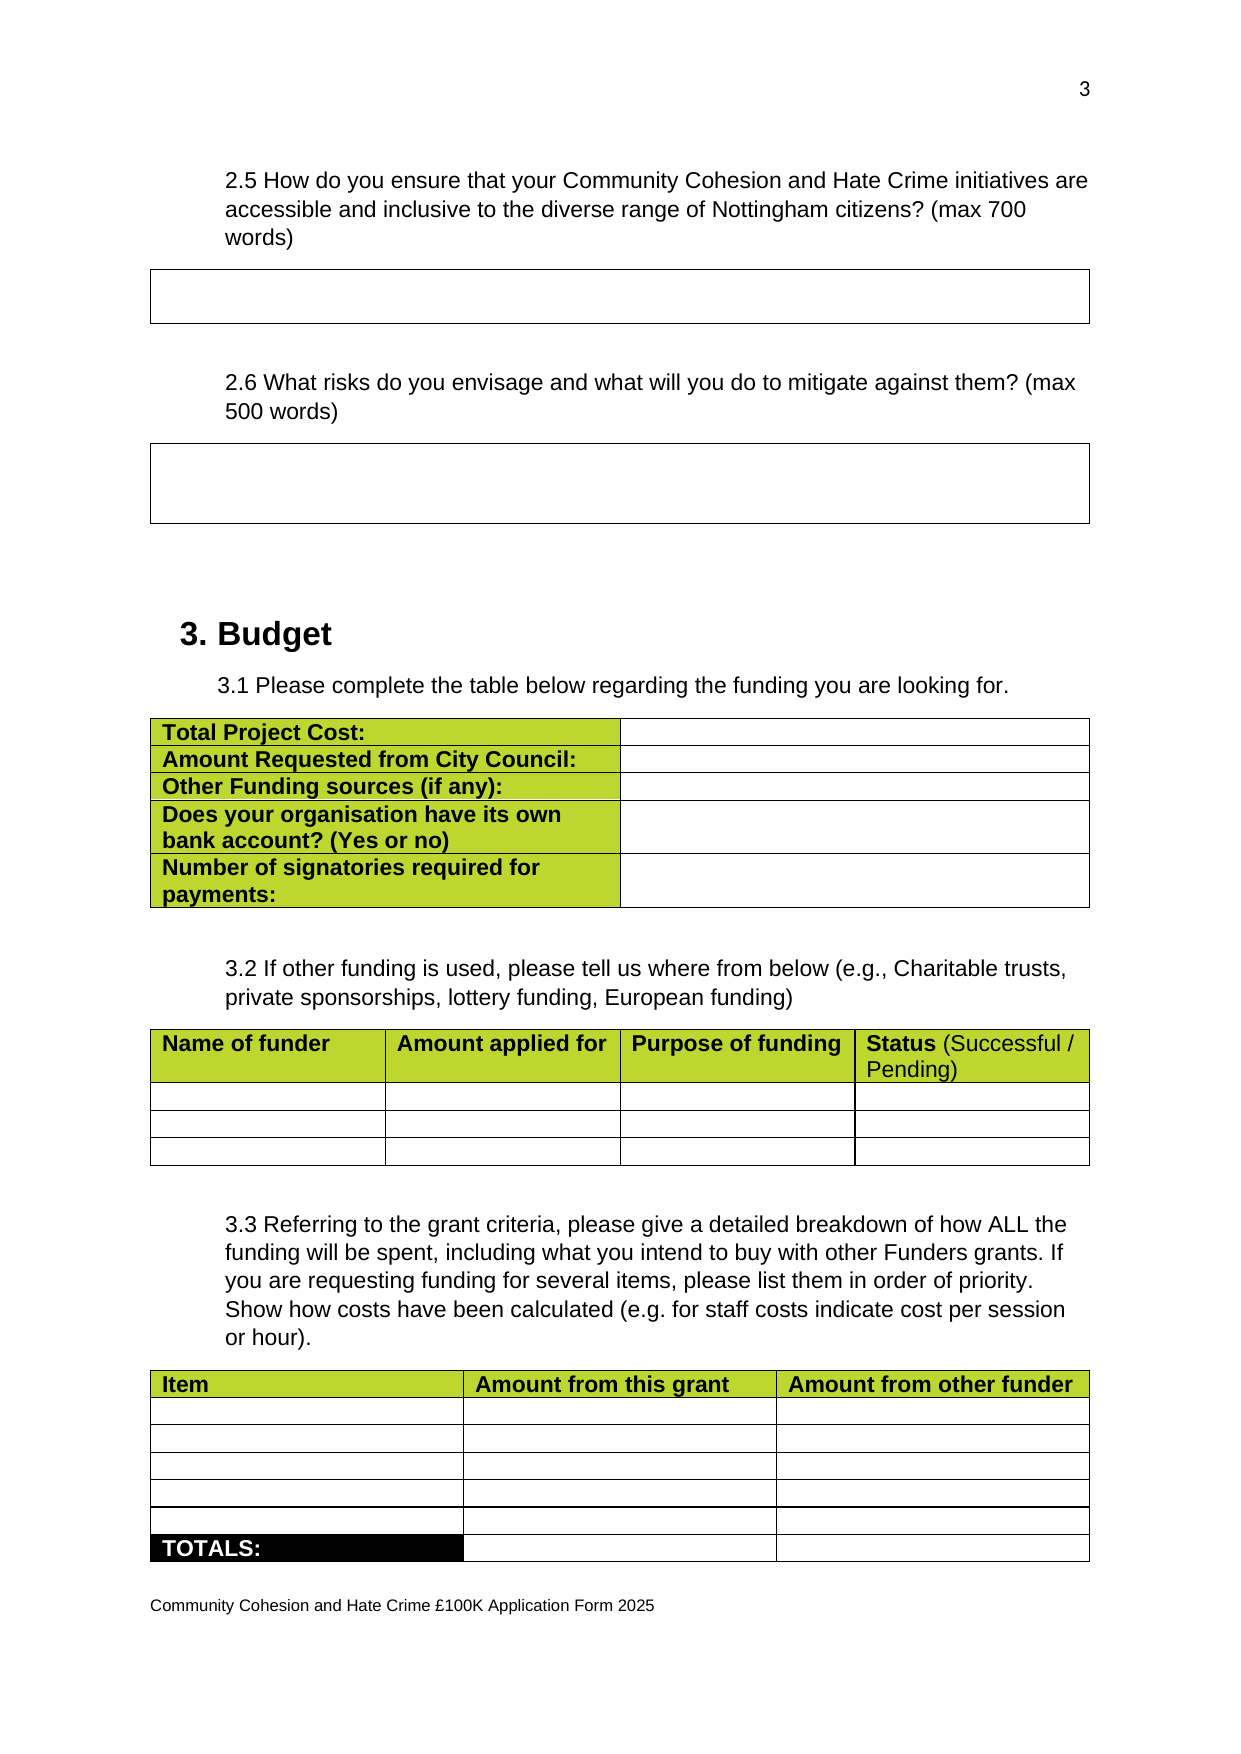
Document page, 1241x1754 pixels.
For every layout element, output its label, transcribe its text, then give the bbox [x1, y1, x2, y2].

table_header Item [151, 1371, 463, 1397]
table_cell [386, 1083, 620, 1110]
table_cell [386, 1111, 620, 1137]
table_cell Amount Requested from City Council: [151, 746, 620, 772]
table_cell [777, 1425, 1089, 1452]
table_cell [151, 1138, 385, 1164]
table_cell [464, 1398, 776, 1424]
table_cell [151, 1398, 463, 1424]
table_header [151, 270, 1089, 323]
table_header Amount from this grant [464, 1371, 776, 1397]
table_cell [621, 1111, 854, 1137]
table_cell [777, 1398, 1089, 1424]
list Budget [179, 614, 1090, 653]
text 2.6 What risks do you envisage and what will you do to mitigate against them? (max 500 words) [225, 369, 1090, 424]
table_cell [777, 1480, 1089, 1506]
table_cell [464, 1425, 776, 1452]
table_cell [621, 1083, 854, 1110]
table_cell [621, 746, 1089, 772]
table_cell [777, 1453, 1089, 1479]
table_header Total Project Cost: [151, 719, 620, 745]
table_cell [151, 1083, 385, 1110]
table_cell [777, 1535, 1089, 1561]
table_cell Number of signatories required for payments: [151, 854, 620, 907]
table_header Name of funder [151, 1030, 385, 1082]
text 3.3 Referring to the grant criteria, please give a detailed breakdown of how ALL the funding will be spent, including what you intend to buy with other Funders grants. If you are requesting funding for several items, please list them in order of priority. Show how costs have been calculated (e.g. for staff costs indicate cost per session or hour). [225, 1211, 1090, 1351]
table_header [621, 719, 1089, 745]
table_cell Does your organisation have its own bank account? (Yes or no) [151, 801, 620, 853]
table_cell [151, 1508, 463, 1534]
table_cell [464, 1480, 776, 1506]
table_header Purpose of funding [621, 1030, 854, 1082]
table_cell [856, 1111, 1089, 1137]
table_header Status (Successful / Pending) [856, 1030, 1089, 1082]
table_header Amount applied for [386, 1030, 620, 1082]
table_cell TOTALS: [151, 1535, 463, 1561]
table_cell [856, 1138, 1089, 1164]
table_header [151, 444, 1089, 523]
table_cell [151, 1425, 463, 1452]
table_cell [151, 1453, 463, 1479]
table_cell [464, 1453, 776, 1479]
table_cell [777, 1508, 1089, 1534]
table_cell [151, 1111, 385, 1137]
table_cell [621, 854, 1089, 907]
table_cell [621, 1138, 854, 1164]
table_cell [464, 1508, 776, 1534]
table_cell [464, 1535, 776, 1561]
table_cell [856, 1083, 1089, 1110]
table_header Amount from other funder [777, 1371, 1089, 1397]
text 2.5 How do you ensure that your Community Cohesion and Hate Crime initiatives are accessible and inclusive to the diverse range of Nottingham citizens? (max 700 words) [225, 167, 1090, 251]
table_cell [151, 1480, 463, 1506]
table_cell [621, 773, 1089, 799]
table_cell [621, 801, 1089, 853]
table_cell Other Funding sources (if any): [151, 773, 620, 799]
table_cell [386, 1138, 620, 1164]
text 3.2 If other funding is used, please tell us where from below (e.g., Charitable trusts, private sponsorships, lottery funding, European funding) [225, 955, 1090, 1010]
text 3.1 Please complete the table below regarding the funding you are looking for. [217, 672, 1090, 699]
